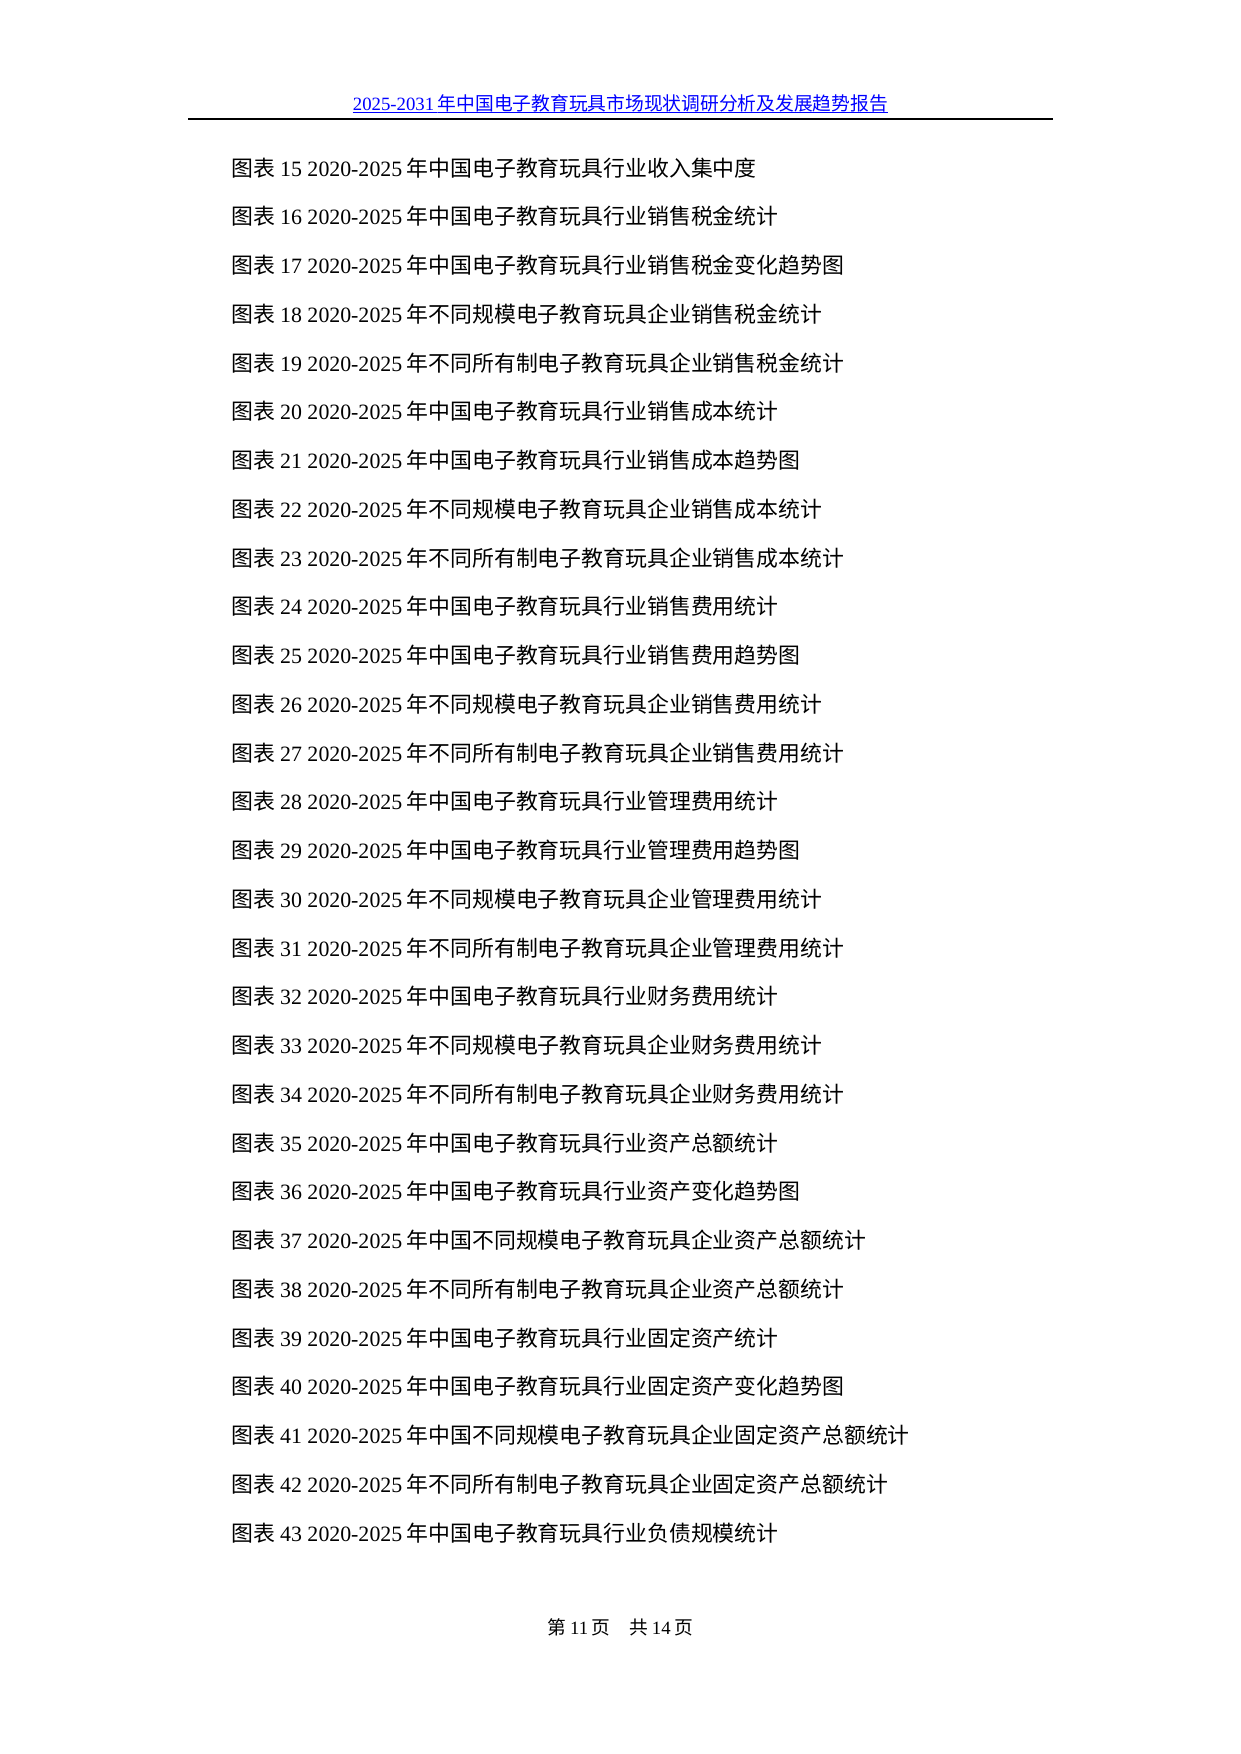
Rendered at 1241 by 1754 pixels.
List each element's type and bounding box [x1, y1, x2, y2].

text [187, 150, 1053, 1548]
